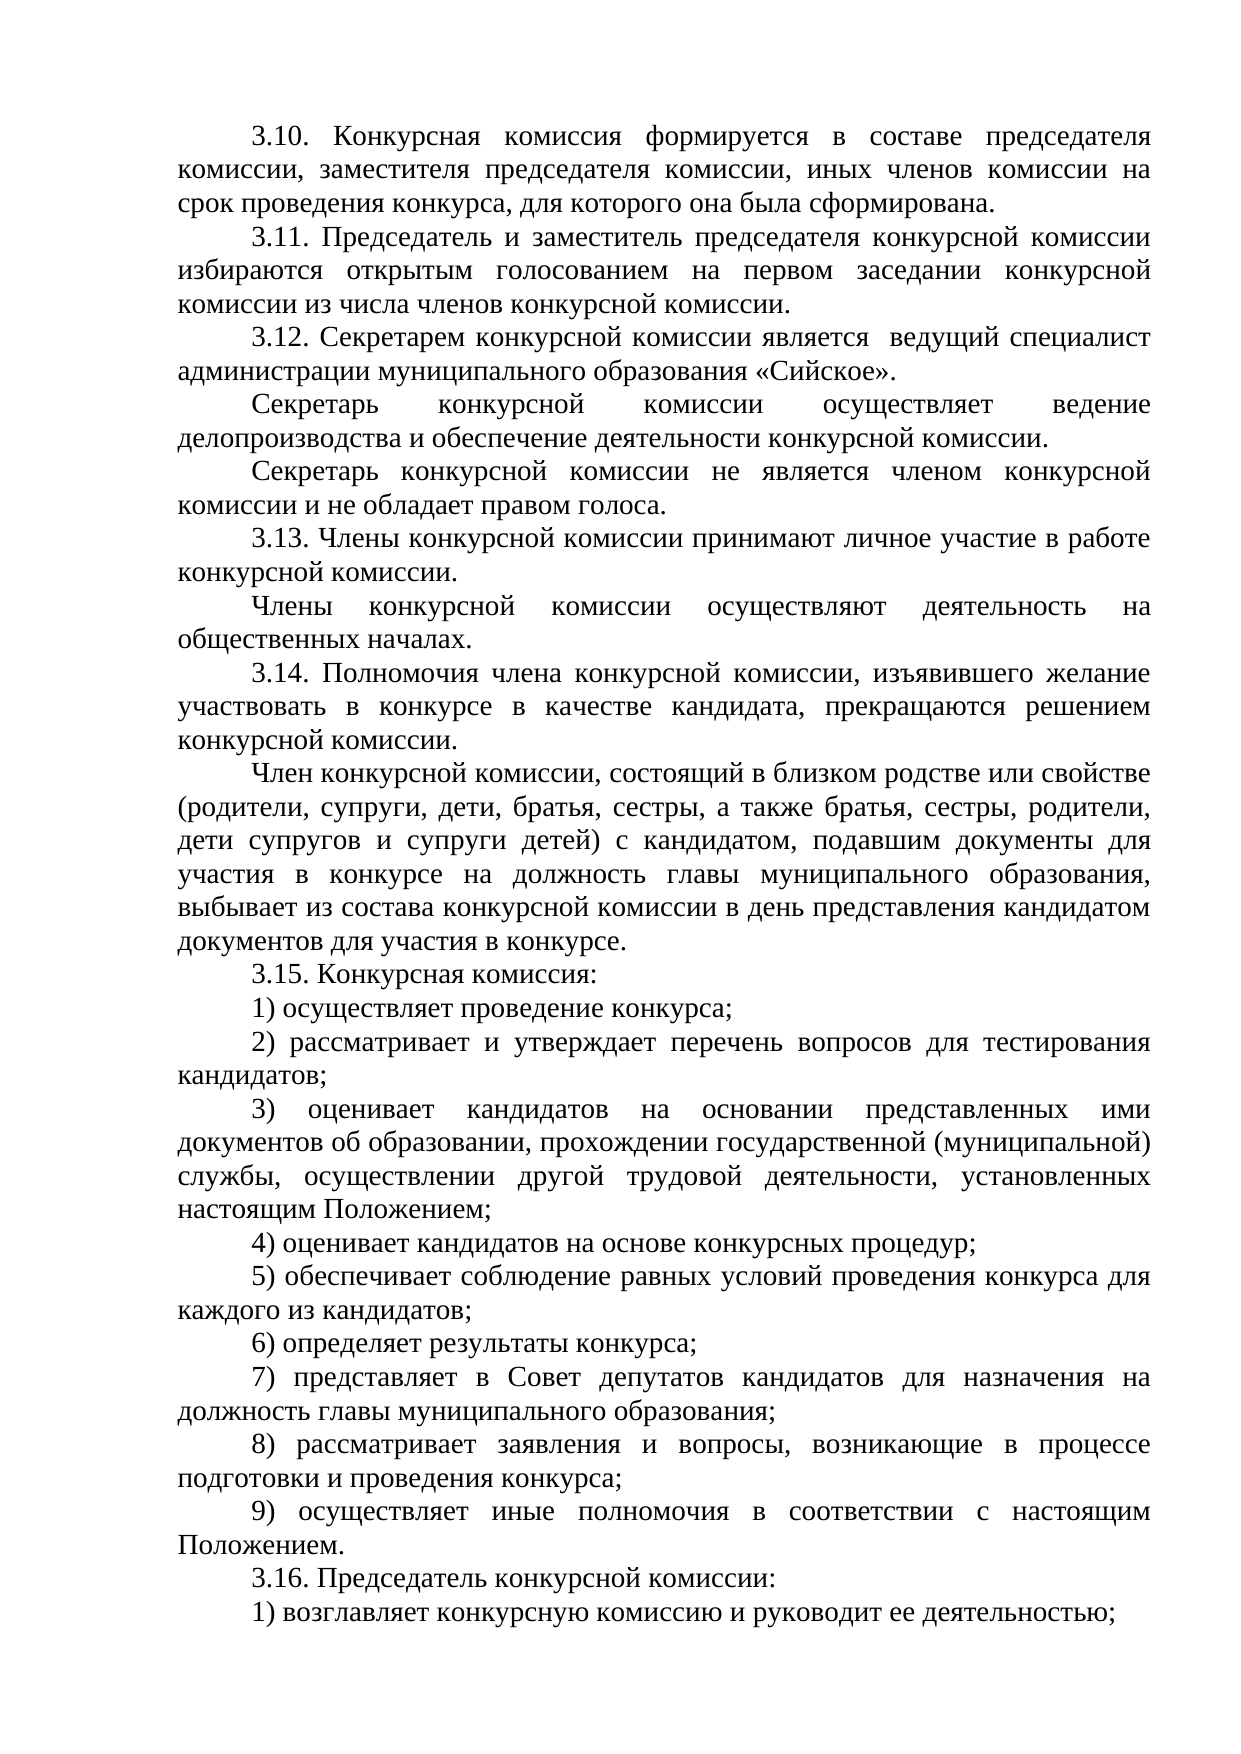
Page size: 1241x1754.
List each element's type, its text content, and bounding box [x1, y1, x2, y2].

text 3.10. Конкурсная комиссия формируется в составе председателя комиссии, заместителя председателя комиссии, иных членов комиссии на срок проведения конкурса, для которого она была сформирована. [177, 118, 1152, 219]
text 1) возглавляет конкурсную комиссию и руководит ее деятельностью; [177, 1594, 1152, 1627]
text 3.15. Конкурсная комиссия: [177, 957, 1152, 990]
text 3.12. Секретарем конкурсной комиссии является ведущий специалист администрации муниципального образования «Сийское». [177, 319, 1152, 386]
text Член конкурсной комиссии, состоящий в близком родстве или свойстве (родители, супруги, дети, братья, сестры, а также братья, сестры, родители, дети супругов и супруги детей) с кандидатом, подавшим документы для участия в конкурсе на должность главы муниципального образования, выбывает из состава конкурсной комиссии в день представления кандидатом документов для участия в конкурсе. [177, 755, 1152, 957]
text 3.11. Председатель и заместитель председателя конкурсной комиссии избираются открытым голосованием на первом заседании конкурсной комиссии из числа членов конкурсной комиссии. [177, 219, 1152, 319]
text 3.16. Председатель конкурсной комиссии: [177, 1560, 1152, 1594]
text 3) оценивает кандидатов на основании представленных ими документов об образовании, прохождении государственной (муниципальной) службы, осуществлении другой трудовой деятельности, установленных настоящим Положением; [177, 1091, 1152, 1225]
text Секретарь конкурсной комиссии осуществляет ведение делопроизводства и обеспечение деятельности конкурсной комиссии. [177, 386, 1152, 453]
text 3.13. Члены конкурсной комиссии принимают личное участие в работе конкурсной комиссии. [177, 521, 1152, 588]
text 8) рассматривает заявления и вопросы, возникающие в процессе подготовки и проведения конкурса; [177, 1426, 1152, 1493]
text 3.14. Полномочия члена конкурсной комиссии, изъявившего желание участвовать в конкурсе в качестве кандидата, прекращаются решением конкурсной комиссии. [177, 655, 1152, 755]
text Секретарь конкурсной комиссии не является членом конкурсной комиссии и не обладает правом голоса. [177, 453, 1152, 521]
text 7) представляет в Совет депутатов кандидатов для назначения на должность главы муниципального образования; [177, 1359, 1152, 1426]
text 5) обеспечивает соблюдение равных условий проведения конкурса для каждого из кандидатов; [177, 1258, 1152, 1326]
text 6) определяет результаты конкурса; [177, 1326, 1152, 1359]
text Члены конкурсной комиссии осуществляют деятельность на общественных началах. [177, 588, 1152, 655]
text 1) осуществляет проведение конкурса; [177, 990, 1152, 1024]
text 2) рассматривает и утверждает перечень вопросов для тестирования кандидатов; [177, 1024, 1152, 1091]
text 9) осуществляет иные полномочия в соответствии с настоящим Положением. [177, 1493, 1152, 1560]
text 4) оценивает кандидатов на основе конкурсных процедур; [177, 1225, 1152, 1258]
